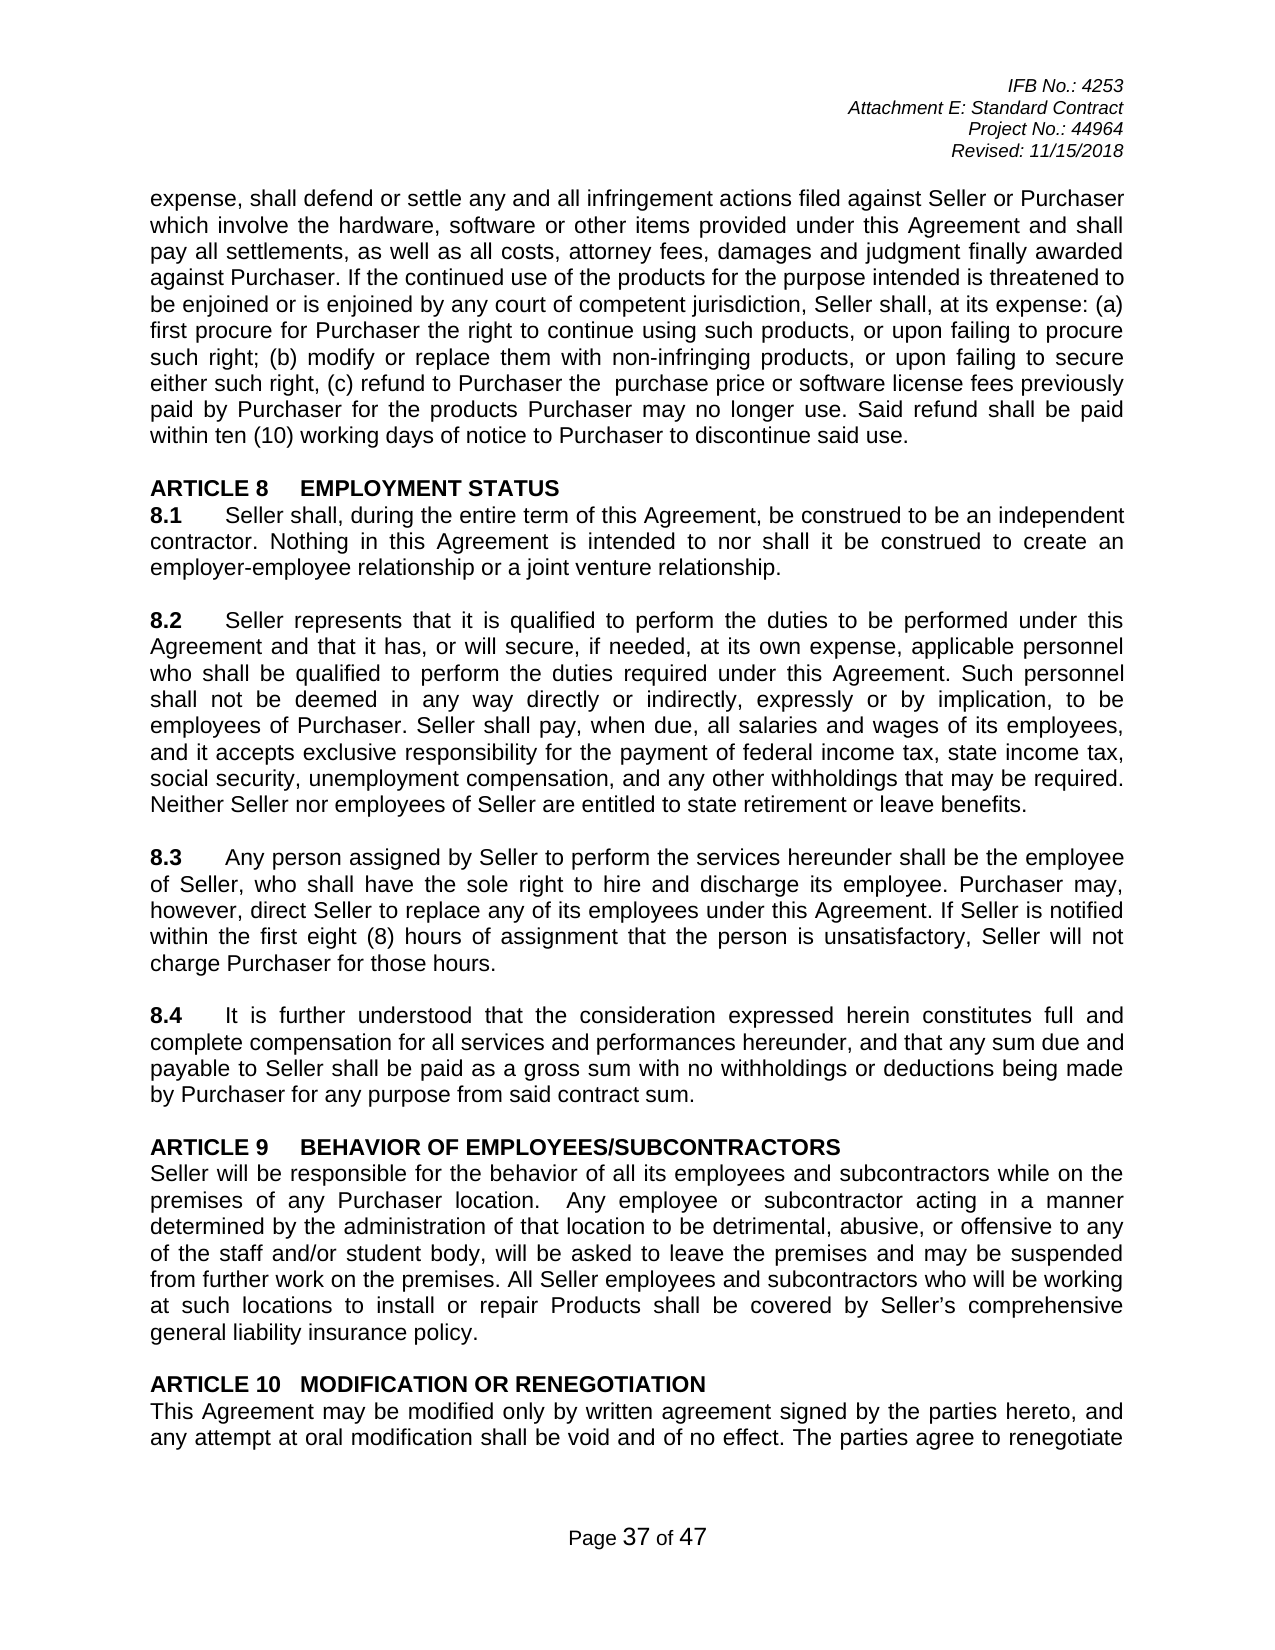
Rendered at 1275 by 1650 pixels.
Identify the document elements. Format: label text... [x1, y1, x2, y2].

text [150, 1398, 1125, 1450]
text ARTICLE 10 MODIFICATION OR RENEGOTIATION [150, 1371, 1125, 1398]
text 8.3 Any person assigned by Seller to perform the services hereunder shall be the employee of Seller, who shall have the sole right to hire and discharge its employee. Purchaser may, however, direct Seller to replace any of its employees under this Agreement. If Seller is notified within the first eight (8) hours of assignment that the person is unsatisfactory, Seller will not charge Purchaser for those hours. [150, 844, 1125, 976]
text ARTICLE 8 EMPLOYMENT STATUS [150, 475, 1125, 502]
text Seller will be responsible for the behavior of all its employees and subcontractors while on the premises of any Purchaser location. Any employee or subcontractor acting in a manner determined by the administration of that location to be detrimental, abusive, or offensive to any of the staff and/or student body, will be asked to leave the premises and may be suspended from further work on the premises. All Seller employees and subcontractors who will be working at such locations to install or repair Products shall be covered by Seller’s comprehensive general liability insurance policy. [150, 1160, 1125, 1345]
text ARTICLE 9 BEHAVIOR OF EMPLOYEES/SUBCONTRACTORS [150, 1134, 1125, 1160]
text 8.2 Seller represents that it is qualified to perform the duties to be performed under this Agreement and that it has, or will secure, if needed, at its own expense, applicable personnel who shall be qualified to perform the duties required under this Agreement. Such personnel shall not be deemed in any way directly or indirectly, expressly or by implication, to be employees of Purchaser. Seller shall pay, when due, all salaries and wages of its employees, and it accepts exclusive responsibility for the payment of federal income tax, state income tax, social security, unemployment compensation, and any other withholdings that may be required. Neither Seller nor employees of Seller are entitled to state retirement or leave benefits. [150, 607, 1125, 818]
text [150, 185, 1125, 449]
text 8.4 It is further understood that the consideration expressed herein constitutes full and complete compensation for all services and performances hereunder, and that any sum due and payable to Seller shall be paid as a gross sum with no withholdings or deductions being made by Purchaser for any purpose from said contract sum. [150, 1002, 1125, 1108]
text 8.1 Seller shall, during the entire term of this Agreement, be construed to be an independent contractor. Nothing in this Agreement is intended to nor shall it be construed to create an employer-employee relationship or a joint venture relationship. [150, 502, 1125, 581]
